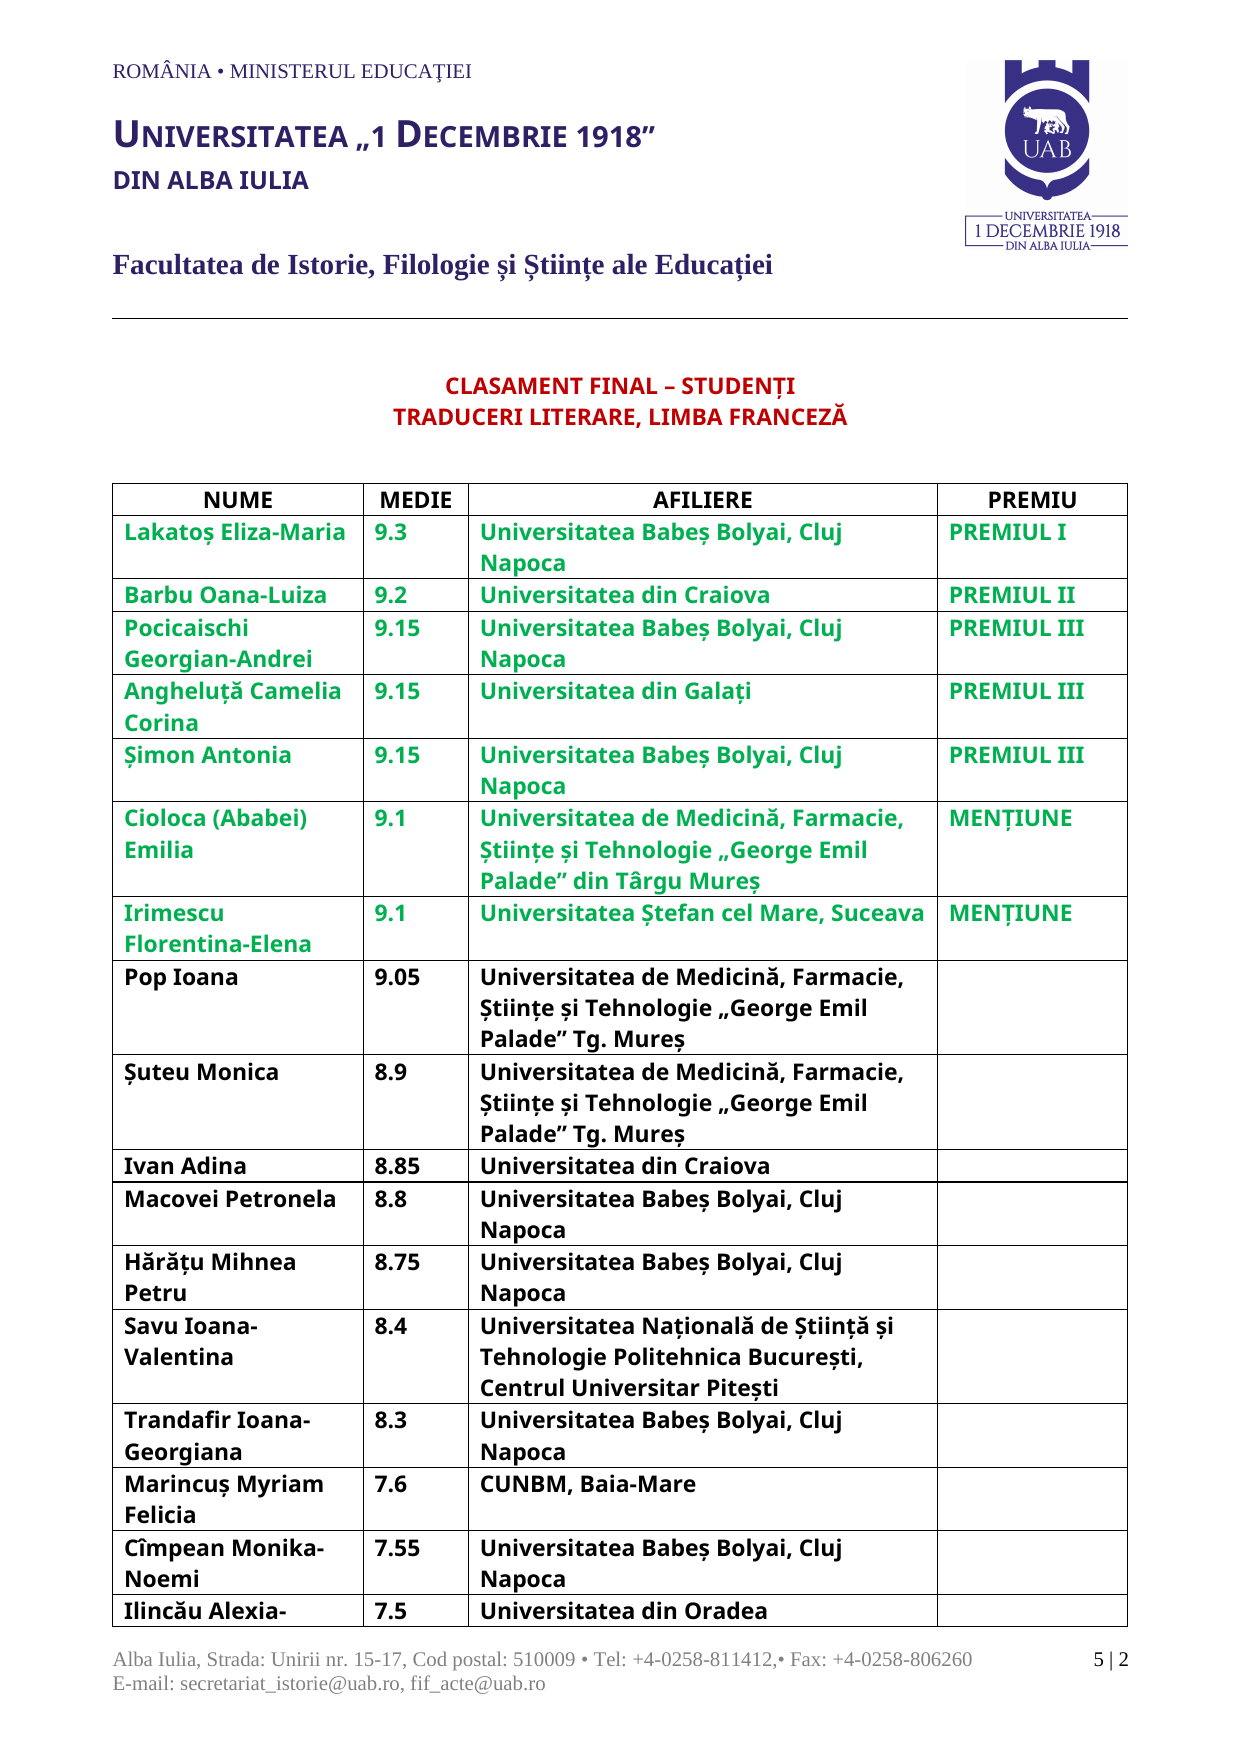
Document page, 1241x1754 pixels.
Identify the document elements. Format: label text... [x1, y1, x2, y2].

table_cell [938, 1531, 1127, 1594]
table_header MEDIE [364, 484, 468, 515]
table_cell PREMIUL III [938, 739, 1127, 801]
table_cell 8.85 [364, 1150, 468, 1181]
table_cell [938, 1246, 1127, 1308]
table_cell Universitatea din Galați [469, 675, 937, 738]
table_cell 7.6 [364, 1468, 468, 1530]
table_cell [938, 1595, 1127, 1626]
picture [965, 60, 1128, 250]
table_cell 8.4 [364, 1310, 468, 1403]
table_cell Șimon Antonia [113, 739, 363, 801]
table_cell Universitatea Babeș Bolyai, Cluj Napoca [469, 612, 937, 674]
table_cell Cioloca (Ababei) Emilia [113, 802, 363, 896]
table_cell Universitatea de Medicină, Farmacie, Științe și Tehnologie „George Emil Palade” Tg. Mureș [469, 961, 937, 1054]
table_cell Cîmpean Monika-Noemi [113, 1531, 363, 1594]
table_cell Universitatea Babeș Bolyai, Cluj Napoca [469, 1183, 937, 1245]
table_cell PREMIUL I [938, 516, 1127, 578]
table_cell Universitatea Babeș Bolyai, Cluj Napoca [469, 1404, 937, 1467]
table_cell [938, 1468, 1127, 1530]
table_cell 7.55 [364, 1531, 468, 1594]
table_cell Universitatea Babeș Bolyai, Cluj Napoca [469, 516, 937, 578]
table_cell 9.3 [364, 516, 468, 578]
table_cell Hărățu Mihnea Petru [113, 1246, 363, 1308]
table_cell 8.3 [364, 1404, 468, 1467]
table_cell MENȚIUNE [938, 897, 1127, 959]
table_cell 9.15 [364, 675, 468, 738]
table_cell Universitatea din Craiova [469, 1150, 937, 1181]
text TRADUCERI LITERARE, LIMBA FRANCEZĂ [112, 401, 1128, 432]
table_cell [938, 1310, 1127, 1403]
table_cell 9.1 [364, 897, 468, 959]
table_cell Universitatea Ștefan cel Mare, Suceava [469, 897, 937, 959]
table_cell Angheluță Camelia Corina [113, 675, 363, 738]
table_cell Macovei Petronela [113, 1183, 363, 1245]
table_cell PREMIUL III [938, 612, 1127, 674]
table_cell Universitatea Babeș Bolyai, Cluj Napoca [469, 739, 937, 801]
table_cell Lakatoș Eliza-Maria [113, 516, 363, 578]
table_cell [938, 961, 1127, 1054]
table_cell 7.5 [364, 1595, 468, 1626]
table_cell PREMIUL II [938, 579, 1127, 611]
table_cell MENȚIUNE [938, 802, 1127, 896]
table_cell Pocicaischi Georgian-Andrei [113, 612, 363, 674]
table_cell Universitatea de Medicină, Farmacie, Științe și Tehnologie „George Emil Palade” din Târgu Mureș [469, 802, 937, 896]
table_cell Barbu Oana-Luiza [113, 579, 363, 611]
table_cell CUNBM, Baia-Mare [469, 1468, 937, 1530]
table_cell Pop Ioana [113, 961, 363, 1054]
table_cell 9.15 [364, 612, 468, 674]
table_cell Universitatea Națională de Știință și Tehnologie Politehnica București, Centrul Universitar Pitești [469, 1310, 937, 1403]
table_cell Șuteu Monica [113, 1055, 363, 1149]
table_cell [938, 1404, 1127, 1467]
table_cell [938, 1055, 1127, 1149]
table_cell [938, 1183, 1127, 1245]
table_cell Irimescu Florentina-Elena [113, 897, 363, 959]
table_cell 9.1 [364, 802, 468, 896]
text CLASAMENT FINAL – STUDENȚI [112, 369, 1128, 401]
table_cell 8.8 [364, 1183, 468, 1245]
table_cell 8.75 [364, 1246, 468, 1308]
table_cell Universitatea Babeș Bolyai, Cluj Napoca [469, 1246, 937, 1308]
table_header PREMIU [938, 484, 1127, 515]
table_cell 9.15 [364, 739, 468, 801]
table_cell Universitatea din Oradea [469, 1595, 937, 1626]
table_cell 8.9 [364, 1055, 468, 1149]
table_header AFILIERE [469, 484, 937, 515]
table_cell Marincuș Myriam Felicia [113, 1468, 363, 1530]
table_cell 9.2 [364, 579, 468, 611]
table_cell Universitatea Babeș Bolyai, Cluj Napoca [469, 1531, 937, 1594]
table_cell Universitatea de Medicină, Farmacie, Științe și Tehnologie „George Emil Palade” Tg. Mureș [469, 1055, 937, 1149]
table_cell Savu Ioana-Valentina [113, 1310, 363, 1403]
table_cell Universitatea din Craiova [469, 579, 937, 611]
table_cell Ivan Adina [113, 1150, 363, 1181]
table_cell [938, 1150, 1127, 1181]
table_cell Trandafir Ioana-Georgiana [113, 1404, 363, 1467]
table_cell 9.05 [364, 961, 468, 1054]
table_cell Ilincău Alexia-Nicola [113, 1595, 363, 1626]
table_header NUME [113, 484, 363, 515]
table_cell PREMIUL III [938, 675, 1127, 738]
